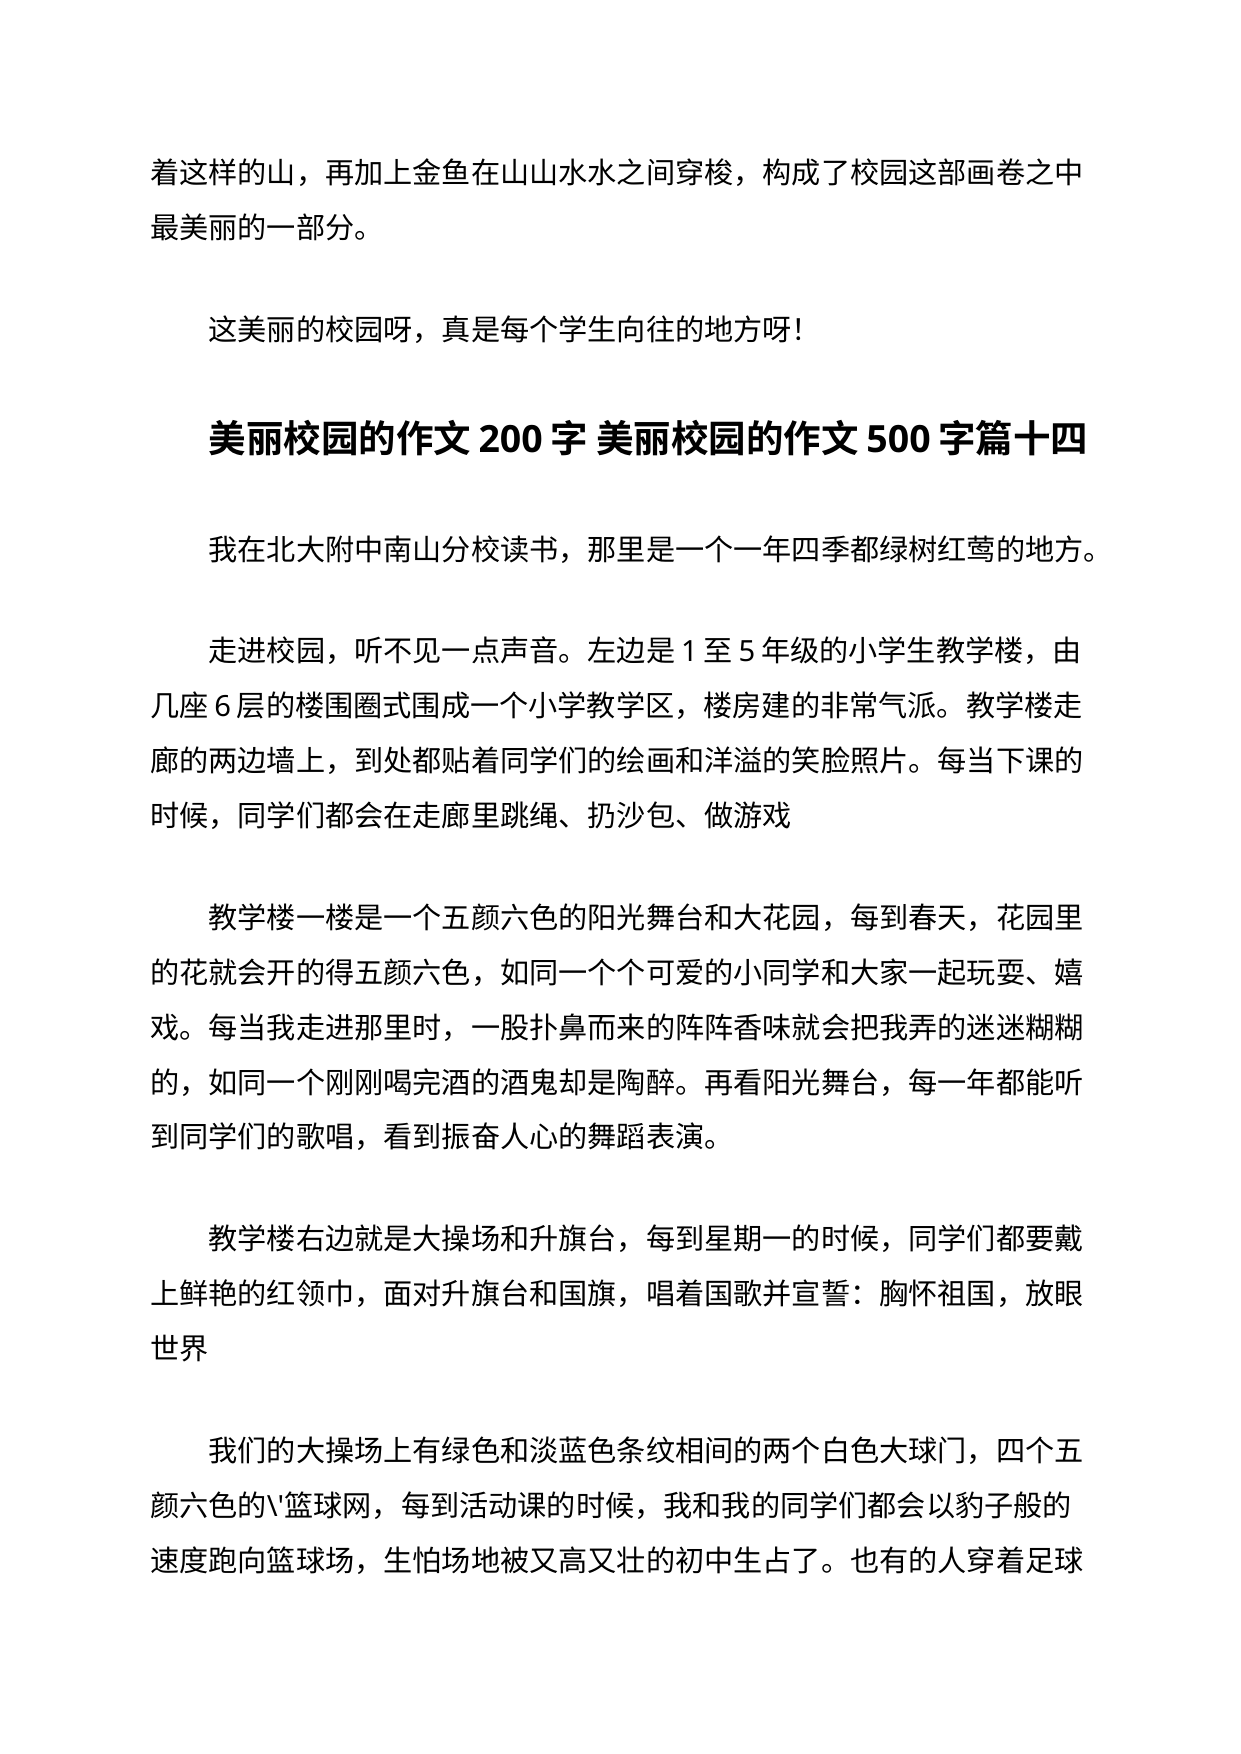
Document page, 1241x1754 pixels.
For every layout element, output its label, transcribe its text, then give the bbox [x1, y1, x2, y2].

text 走进校园，听不见一点声音。左边是1至5年级的小学生教学楼，由几座6层的楼围圈式围成一个小学教学区，楼房建的非常气派。教学楼走廊的两边墙上，到处都贴着同学们的绘画和洋溢的笑脸照片。每当下课的时候，同学们都会在走廊里跳绳、扔沙包、做游戏 [150, 628, 1090, 835]
text 教学楼右边就是大操场和升旗台，每到星期一的时候，同学们都要戴上鲜艳的红领巾，面对升旗台和国旗，唱着国歌并宣誓：胸怀祖国，放眼世界 [150, 1216, 1090, 1368]
text 我在北大附中南山分校读书，那里是一个一年四季都绿树红莺的地方。 [150, 526, 1090, 568]
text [150, 1427, 1090, 1579]
text 这美丽的校园呀，真是每个学生向往的地方呀！ [150, 307, 1090, 349]
text 教学楼一楼是一个五颜六色的阳光舞台和大花园，每到春天，花园里的花就会开的得五颜六色，如同一个个可爱的小同学和大家一起玩耍、嬉戏。每当我走进那里时，一股扑鼻而来的阵阵香味就会把我弄的迷迷糊糊的，如同一个刚刚喝完酒的酒鬼却是陶醉。再看阳光舞台，每一年都能听到同学们的歌唱，看到振奋人心的舞蹈表演。 [150, 894, 1090, 1156]
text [150, 150, 1090, 247]
text 美丽校园的作文200字 美丽校园的作文500字篇十四 [150, 408, 1090, 463]
